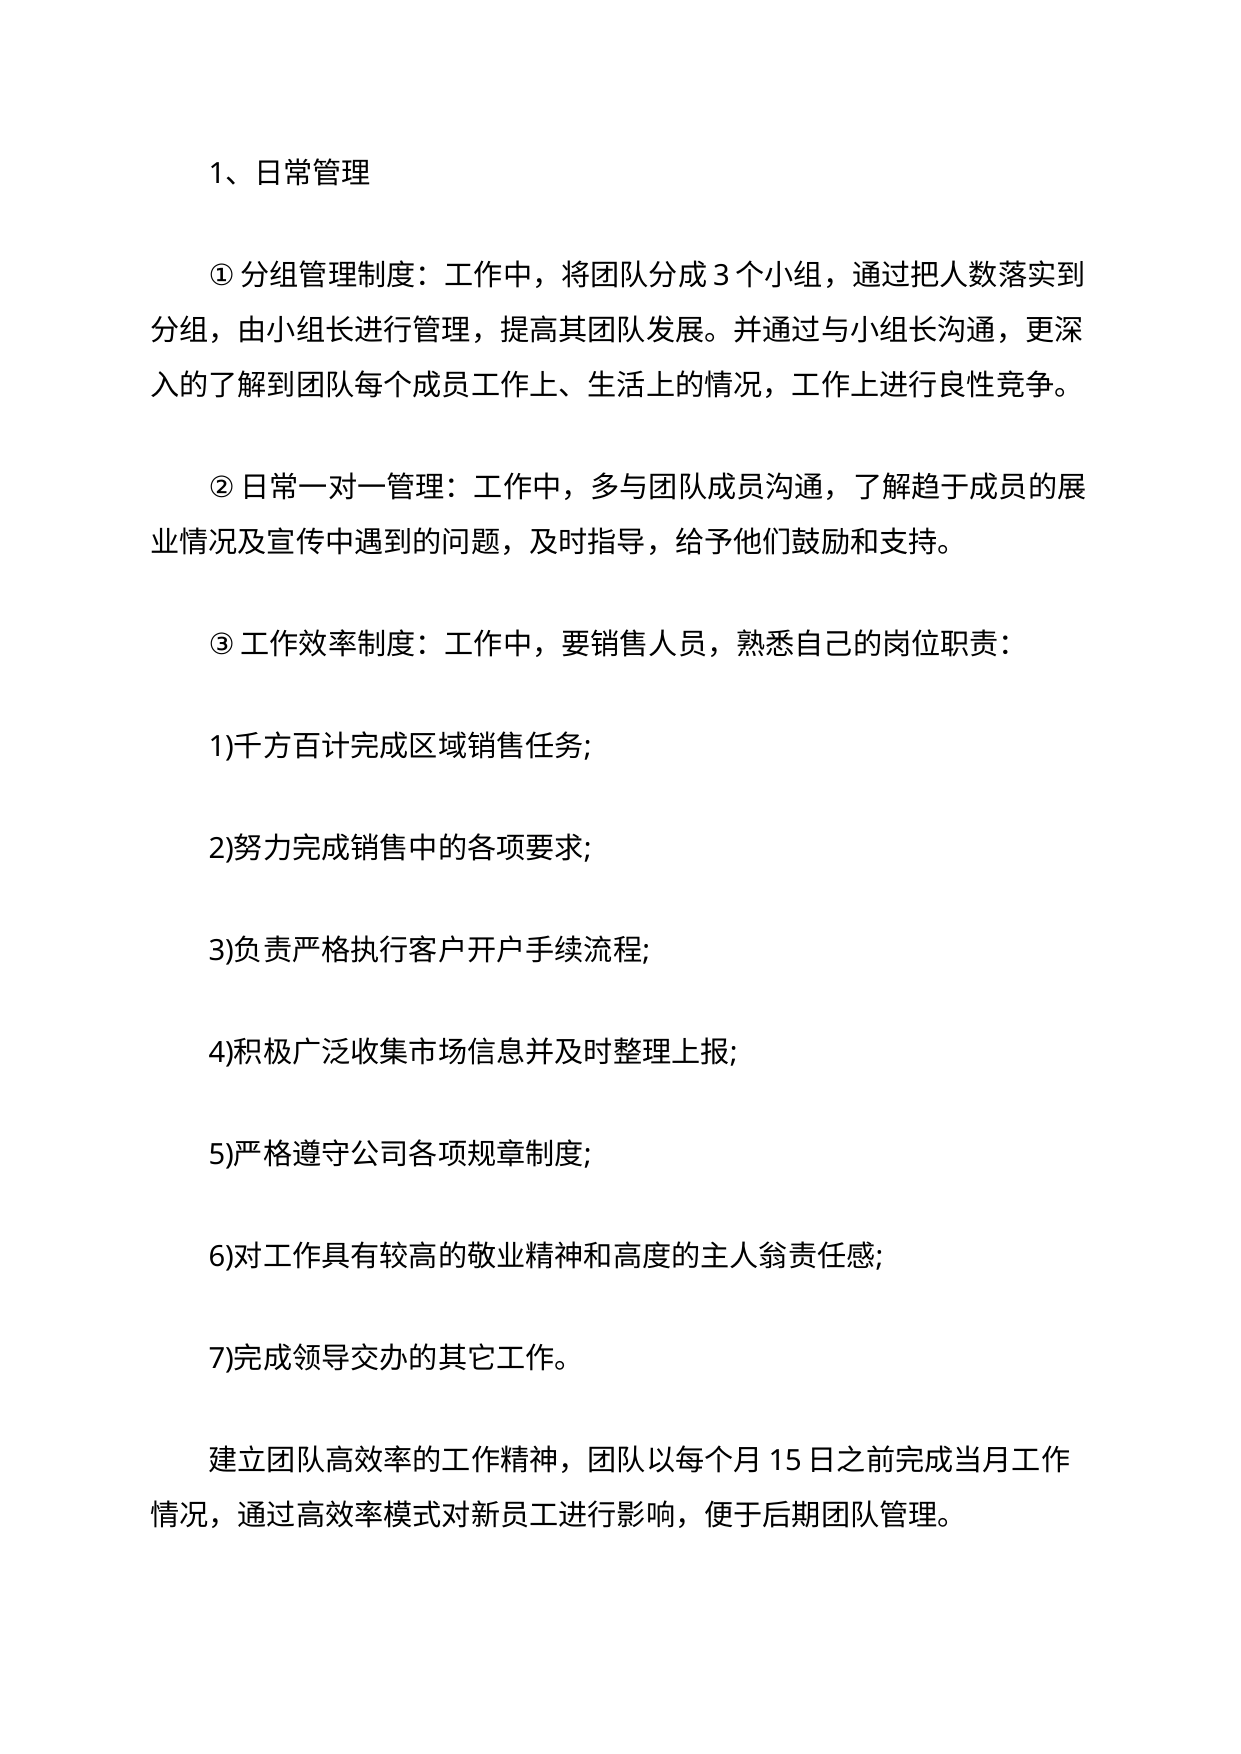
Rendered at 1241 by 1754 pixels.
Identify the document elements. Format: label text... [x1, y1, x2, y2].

text ①分组管理制度：工作中，将团队分成3个小组，通过把人数落实到分组，由小组长进行管理，提高其团队发展。并通过与小组长沟通，更深入的了解到团队每个成员工作上、生活上的情况，工作上进行良性竞争。 [150, 252, 1090, 404]
text 6)对工作具有较高的敬业精神和高度的主人翁责任感; [150, 1232, 1090, 1275]
text 4)积极广泛收集市场信息并及时整理上报; [150, 1028, 1090, 1071]
text 2)努力完成销售中的各项要求; [150, 824, 1090, 867]
text 5)严格遵守公司各项规章制度; [150, 1130, 1090, 1173]
text ③工作效率制度：工作中，要销售人员，熟悉自己的岗位职责： [150, 620, 1090, 663]
text 7)完成领导交办的其它工作。 [150, 1334, 1090, 1377]
text 1、日常管理 [150, 150, 1090, 192]
text 建立团队高效率的工作精神，团队以每个月15日之前完成当月工作情况，通过高效率模式对新员工进行影响，便于后期团队管理。 [150, 1436, 1090, 1533]
text 3)负责严格执行客户开户手续流程; [150, 926, 1090, 969]
text 1)千方百计完成区域销售任务; [150, 722, 1090, 765]
text ②日常一对一管理：工作中，多与团队成员沟通，了解趋于成员的展业情况及宣传中遇到的问题，及时指导，给予他们鼓励和支持。 [150, 464, 1090, 561]
